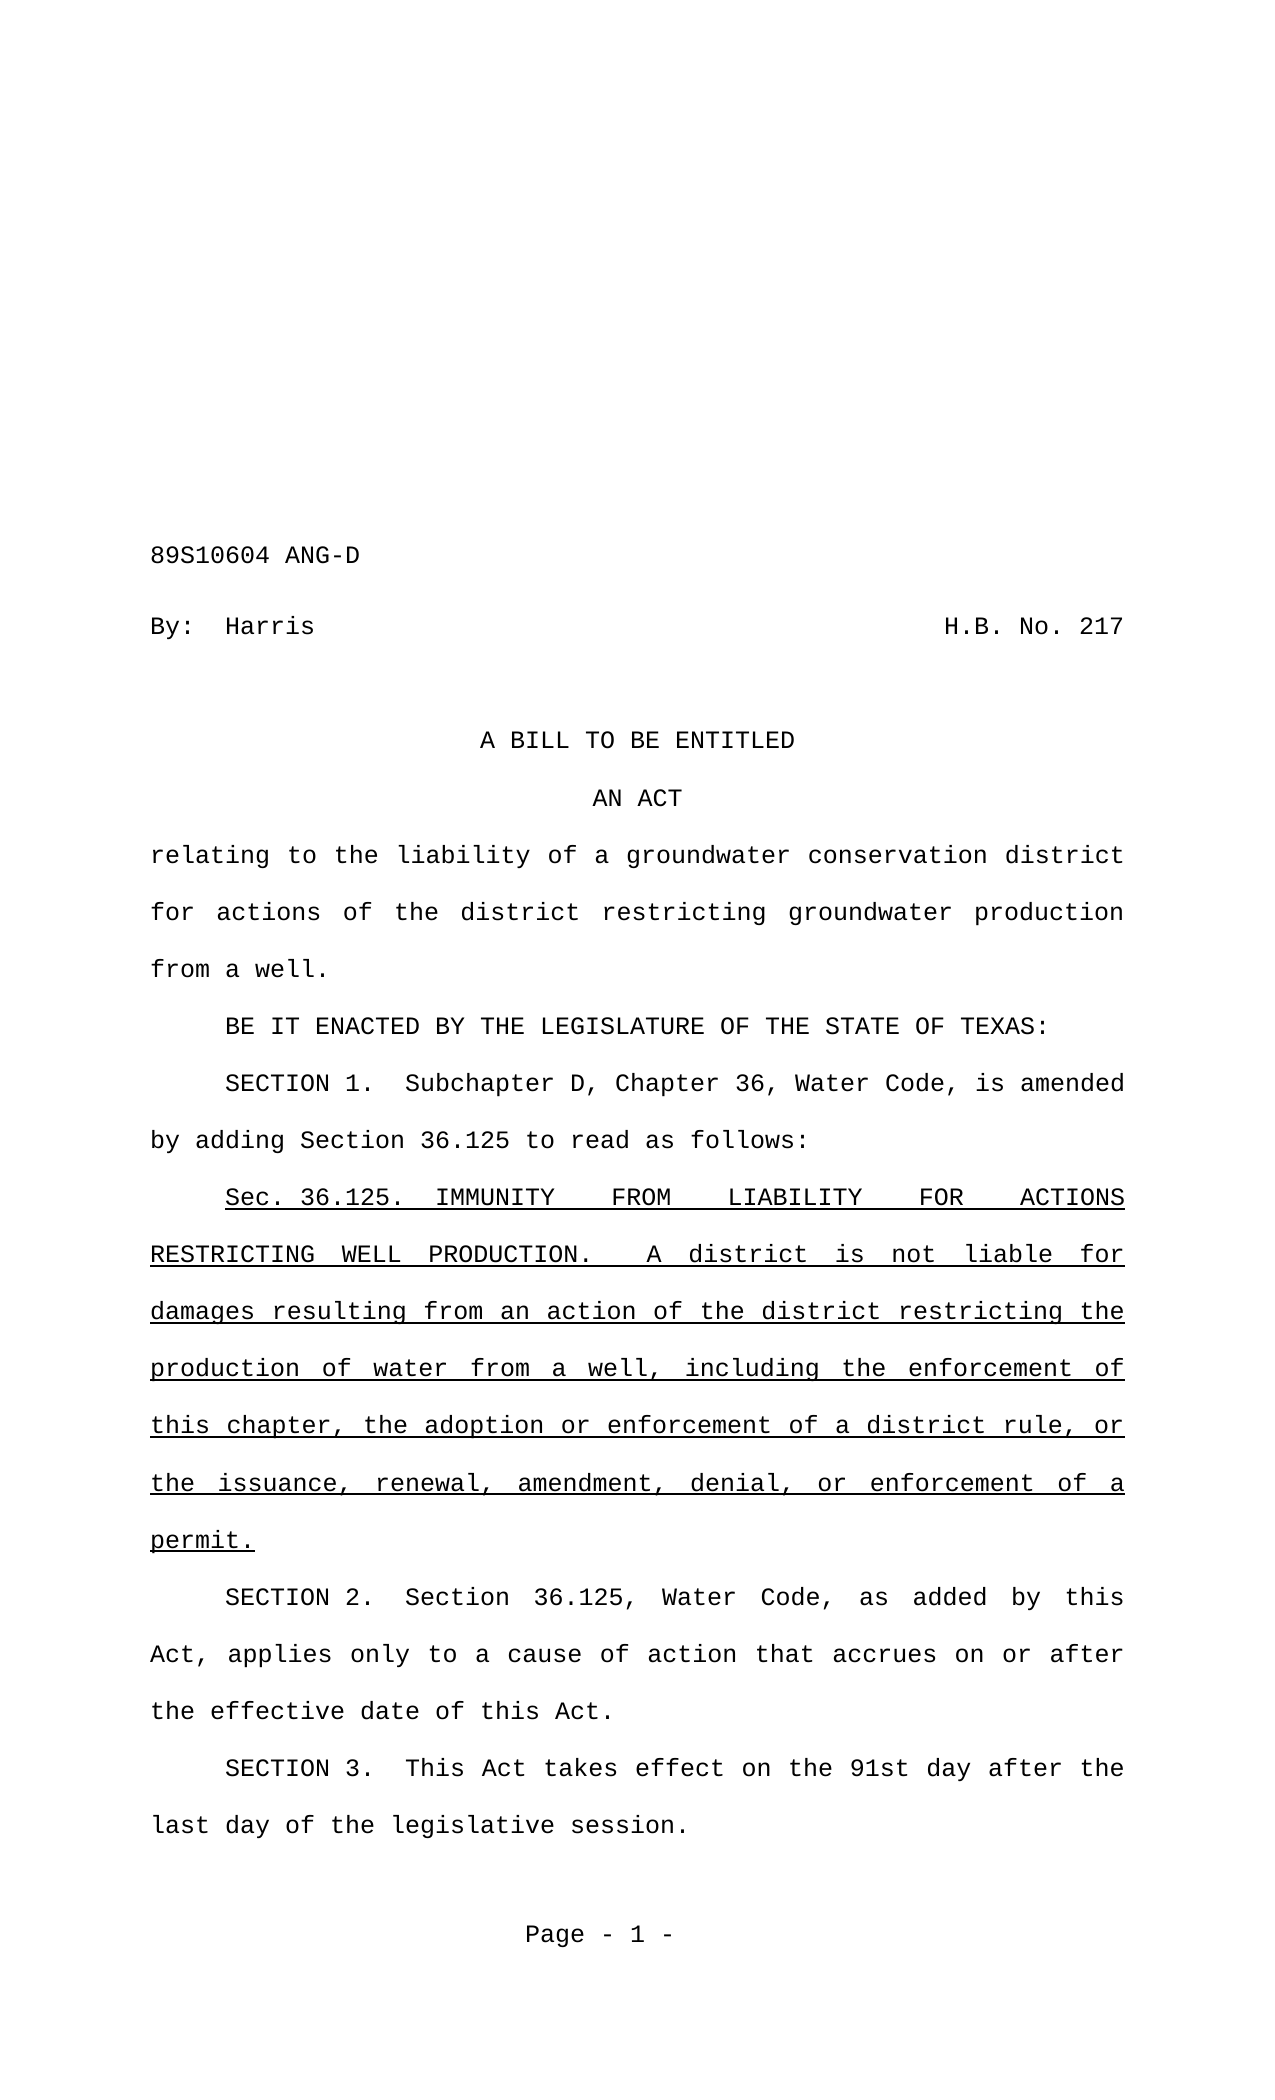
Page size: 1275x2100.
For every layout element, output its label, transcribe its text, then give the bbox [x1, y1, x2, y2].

text SECTION 2. Section 36.125, Water Code, as added by this Act, applies only to a cause of action that accrues on or after the effective date of this Act. [150, 1584, 1125, 1727]
text BE IT ENACTED BY THE LEGISLATURE OF THE STATE OF TEXAS: [150, 1013, 1125, 1042]
text Sec. 36.125. IMMUNITY FROM LIABILITY FOR ACTIONS RESTRICTING WELL PRODUCTION. A district is not liable for damages resulting from an action of the district restricting the production of water from a well, including the enforcement of this chapter, the adoption or enforcement of a district rule, or the issuance, renewal, amendment, denial, or enforcement of a permit. [150, 1267, 1125, 1322]
text Sec. 36.125. IMMUNITY FROM LIABILITY FOR ACTIONS RESTRICTING WELL PRODUCTION. A district is not liable for damages resulting from an action of the district restricting the production of water from a well, including the enforcement of this chapter, the adoption or enforcement of a district rule, or the issuance, renewal, amendment, denial, or enforcement of a permit. [150, 1438, 1125, 1493]
text Sec. 36.125. IMMUNITY FROM LIABILITY FOR ACTIONS RESTRICTING WELL PRODUCTION. A district is not liable for damages resulting from an action of the district restricting the production of water from a well, including the enforcement of this chapter, the adoption or enforcement of a district rule, or the issuance, renewal, amendment, denial, or enforcement of a permit. [150, 1495, 1125, 1556]
text AN ACT [150, 785, 1125, 813]
text Sec. 36.125. IMMUNITY FROM LIABILITY FOR ACTIONS RESTRICTING WELL PRODUCTION. A district is not liable for damages resulting from an action of the district restricting the production of water from a well, including the enforcement of this chapter, the adoption or enforcement of a district rule, or the issuance, renewal, amendment, denial, or enforcement of a permit. [150, 1381, 1125, 1436]
text By: Harris H.B. No. 217 [150, 614, 1125, 642]
text SECTION 1. Subchapter D, Chapter 36, Water Code, is amended by adding Section 36.125 to read as follows: [150, 1070, 1125, 1156]
text A BILL TO BE ENTITLED [150, 728, 1125, 756]
text 89S10604 ANG-D [150, 542, 1125, 571]
text SECTION 3. This Act takes effect on the 91st day after the last day of the legislative session. [150, 1755, 1125, 1841]
text Sec. 36.125. IMMUNITY FROM LIABILITY FOR ACTIONS RESTRICTING WELL PRODUCTION. A district is not liable for damages resulting from an action of the district restricting the production of water from a well, including the enforcement of this chapter, the adoption or enforcement of a district rule, or the issuance, renewal, amendment, denial, or enforcement of a permit. [150, 1324, 1125, 1379]
text Sec. 36.125. IMMUNITY FROM LIABILITY FOR ACTIONS RESTRICTING WELL PRODUCTION. A district is not liable for damages resulting from an action of the district restricting the production of water from a well, including the enforcement of this chapter, the adoption or enforcement of a district rule, or the issuance, renewal, amendment, denial, or enforcement of a permit. [150, 1184, 1125, 1265]
text relating to the liability of a groundwater conservation district for actions of the district restricting groundwater production from a well. [150, 842, 1125, 985]
